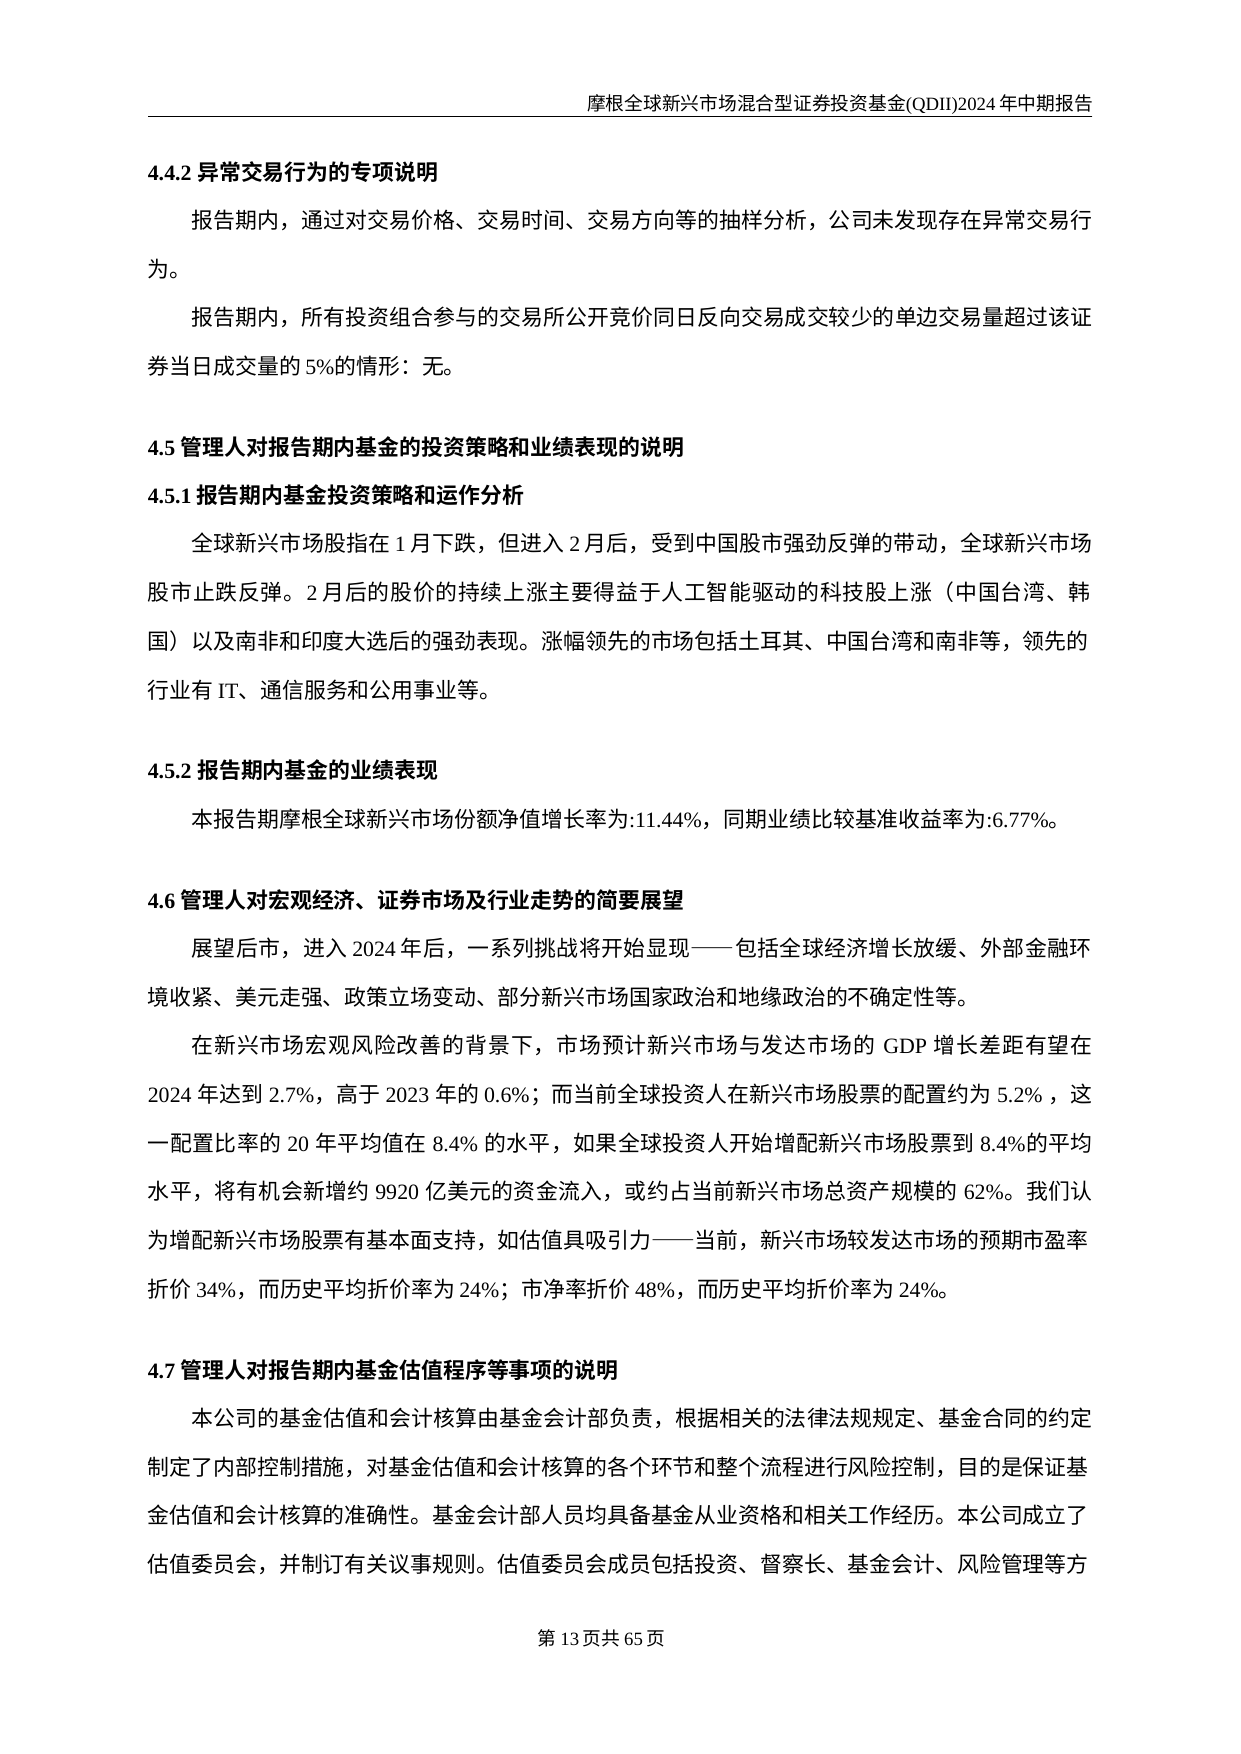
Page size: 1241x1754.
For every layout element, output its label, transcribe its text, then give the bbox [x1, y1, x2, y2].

subtitle 4.5 管理人对报告期内基金的投资策略和业绩表现的说明 [148, 429, 1092, 462]
text 4.5.2 报告期内基金的业绩表现 [148, 753, 1092, 786]
text 全球新兴市场股指在1月下跌，但进入2月后，受到中国股市强劲反弹的带动，全球新兴市场股市止跌反弹。2月后的股价的持续上涨主要得益于人工智能驱动的科技股上涨（中国台湾、韩国）以及南非和印度大选后的强劲表现。涨幅领先的市场包括土耳其、中国台湾和南非等，领先的行业有IT、通信服务和公用事业等。 [148, 526, 1092, 705]
text 报告期内，所有投资组合参与的交易所公开竞价同日反向交易成交较少的单边交易量超过该证券当日成交量的5%的情形：无。 [148, 300, 1092, 381]
subtitle 4.7 管理人对报告期内基金估值程序等事项的说明 [148, 1352, 1092, 1385]
subtitle 4.6 管理人对宏观经济、证券市场及行业走势的简要展望 [148, 882, 1092, 915]
text 4.4.2 异常交易行为的专项说明 [148, 154, 1092, 187]
text 报告期内，通过对交易价格、交易时间、交易方向等的抽样分析，公司未发现存在异常交易行为。 [148, 203, 1092, 284]
text 4.5.1报告期内基金投资策略和运作分析 [148, 478, 1092, 510]
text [148, 1401, 1092, 1579]
text 展望后市，进入2024年后，一系列挑战将开始显现——包括全球经济增长放缓、外部金融环境收紧、美元走强、政策立场变动、部分新兴市场国家政治和地缘政治的不确定性等。 [148, 931, 1092, 1012]
text 本报告期摩根全球新兴市场份额净值增长率为:11.44%，同期业绩比较基准收益率为:6.77%。 [148, 801, 1092, 834]
text 在新兴市场宏观风险改善的背景下，市场预计新兴市场与发达市场的 GDP 增长差距有望在 2024 年达到 2.7%，高于 2023 年的 0.6%；而当前全球投资人在新兴市场股票的配置约为5.2% ，这一配置比率的 20 年平均值在 8.4% 的水平，如果全球投资人开始增配新兴市场股票到8.4%的平均水平，将有机会新增约 9920 亿美元的资金流入，或约占当前新兴市场总资产规模的 62%。我们认为增配新兴市场股票有基本面支持，如估值具吸引力——当前，新兴市场较发达市场的预期市盈率折价34%，而历史平均折价率为24%；市净率折价48%，而历史平均折价率为 24%。 [148, 1028, 1092, 1304]
